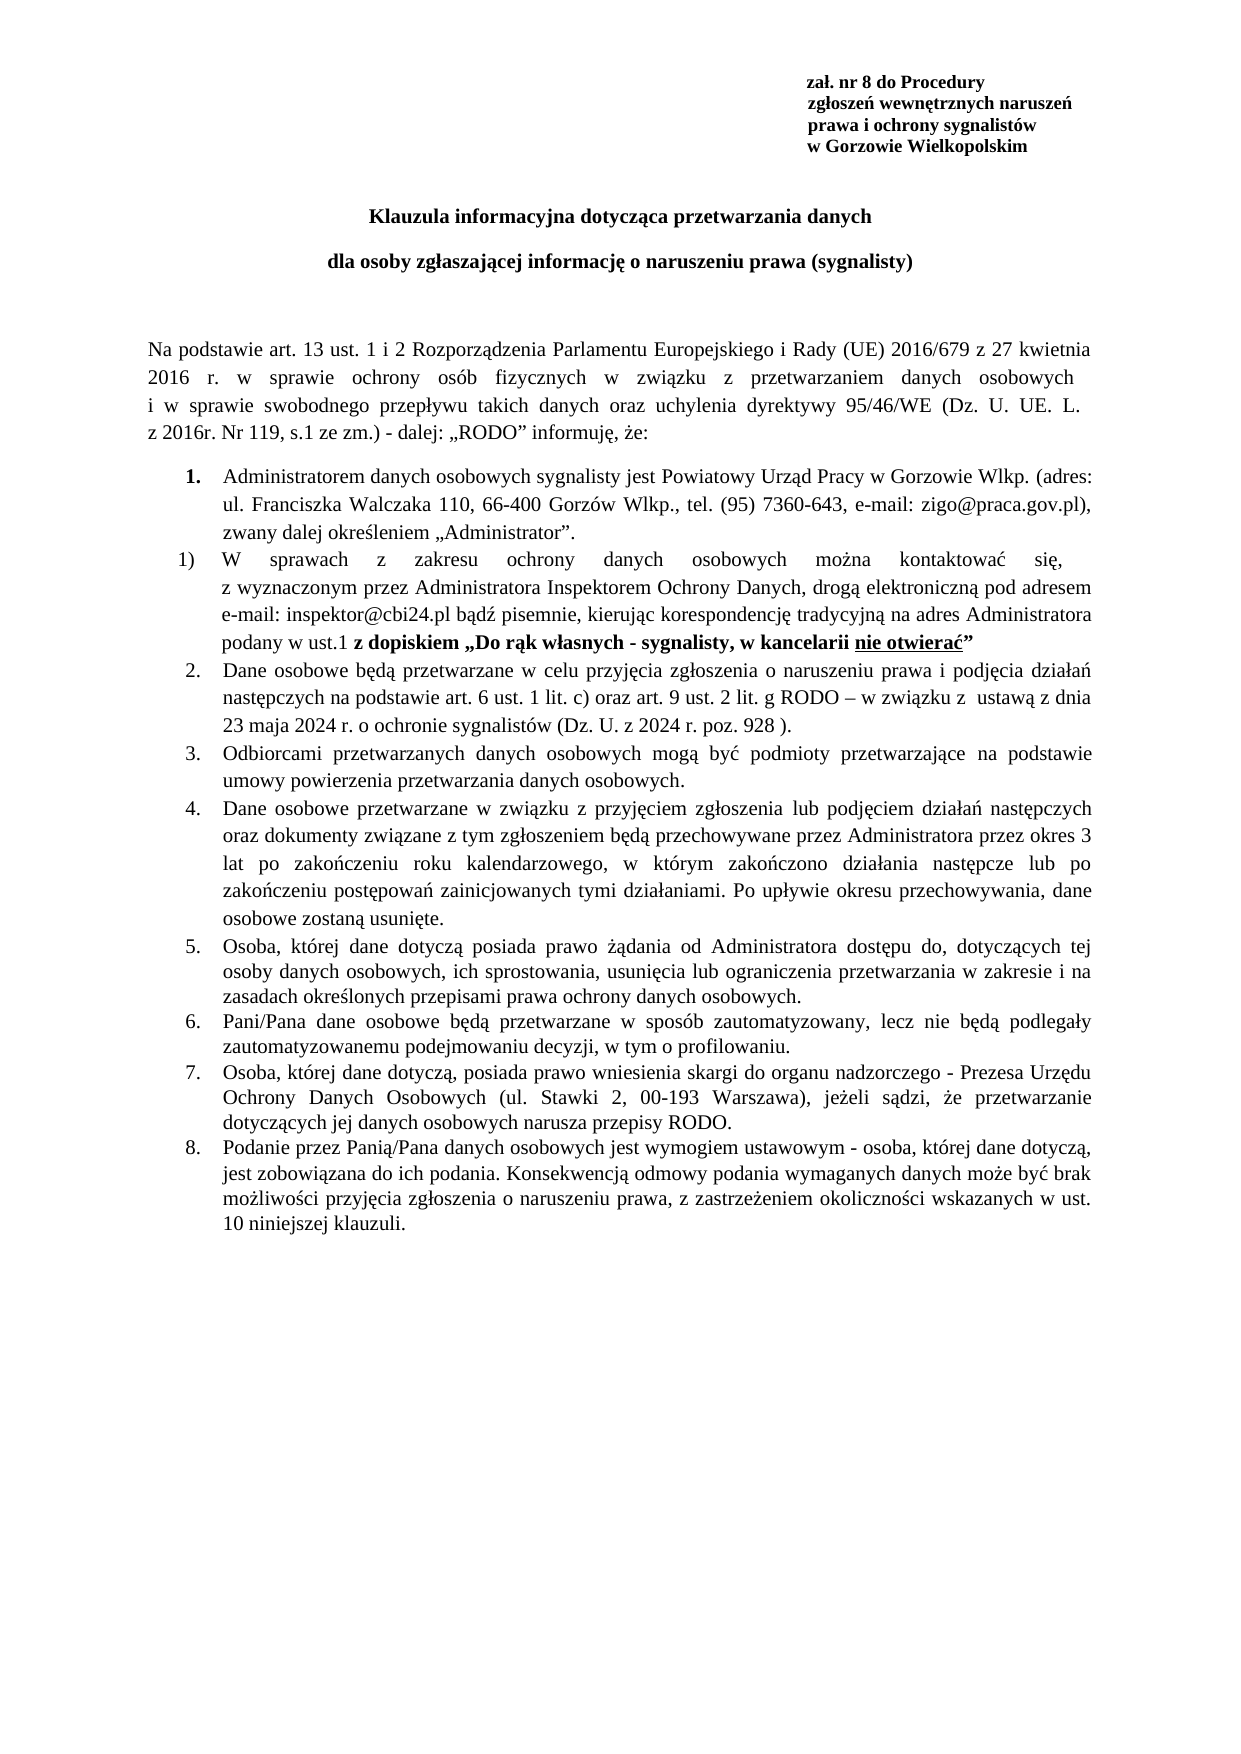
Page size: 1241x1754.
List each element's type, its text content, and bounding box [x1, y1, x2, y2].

list Administratorem danych osobowych sygnalisty jest Powiatowy Urząd Pracy w Gorzowie Wlkp. (adres: ul. Franciszka Walczaka 110, 66-400 Gorzów Wlkp., tel. (95) 7360-643, e-mail: zigo@praca.gov.pl), zwany dalej określeniem „Administrator”. [185, 464, 1093, 544]
list Podanie przez Panią/Pana danych osobowych jest wymogiem ustawowym - osoba, której dane dotyczą, jest zobowiązana do ich podania. Konsekwencją odmowy podania wymaganych danych może być brak możliwości przyjęcia zgłoszenia o naruszeniu prawa, z zastrzeżeniem okoliczności wskazanych w ust. 10 niniejszej klauzuli. [185, 1135, 1093, 1235]
text Na podstawie art. 13 ust. 1 i 2 Rozporządzenia Parlamentu Europejskiego i Rady (UE) 2016/679 z 27 kwietnia 2016 r. w sprawie ochrony osób fizycznych w związku z przetwarzaniem danych osobowych i w sprawie swobodnego przepływu takich danych oraz uchylenia dyrektywy 95/46/WE (Dz. U. UE. L. z 2016r. Nr 119, s.1 ze zm.) - dalej: „RODO” informuję, że: [148, 337, 1093, 444]
text prawa i ochrony sygnalistów [738, 114, 1093, 135]
list Dane osobowe przetwarzane w związku z przyjęciem zgłoszenia lub podjęciem działań następczych oraz dokumenty związane z tym zgłoszeniem będą przechowywane przez Administratora przez okres 3 lat po zakończeniu roku kalendarzowego, w którym zakończono działania następcze lub po zakończeniu postępowań zainicjowanych tymi działaniami. Po upływie okresu przechowywania, dane osobowe zostaną usunięte. [185, 796, 1093, 930]
text zał. nr 8 do Procedury [738, 71, 1093, 92]
list Pani/Pana dane osobowe będą przetwarzane w sposób zautomatyzowany, lecz nie będą podlegały zautomatyzowanemu podejmowaniu decyzji, w tym o profilowaniu. [185, 1009, 1093, 1058]
text Klauzula informacyjna dotycząca przetwarzania danych [148, 204, 1093, 228]
list Osoba, której dane dotyczą, posiada prawo wniesienia skargi do organu nadzorczego - Prezesa Urzędu Ochrony Danych Osobowych (ul. Stawki 2, 00-193 Warszawa), jeżeli sądzi, że przetwarzanie dotyczących jej danych osobowych narusza przepisy RODO. [185, 1060, 1093, 1134]
text w Gorzowie Wielkopolskim [171, 135, 1069, 157]
list Osoba, której dane dotyczą posiada prawo żądania od Administratora dostępu do, dotyczących tej osoby danych osobowych, ich sprostowania, usunięcia lub ograniczenia przetwarzania w zakresie i na zasadach określonych przepisami prawa ochrony danych osobowych. [185, 934, 1093, 1008]
text dla osoby zgłaszającej informację o naruszeniu prawa (sygnalisty) [148, 249, 1093, 273]
list Dane osobowe będą przetwarzane w celu przyjęcia zgłoszenia o naruszeniu prawa i podjęcia działań następczych na podstawie art. 6 ust. 1 lit. c) oraz art. 9 ust. 2 lit. g RODO – w związku z ustawą z dnia 23 maja 2024 r. o ochronie sygnalistów (Dz. U. z 2024 r. poz. 928 ). [185, 658, 1093, 737]
list W sprawach z zakresu ochrony danych osobowych można kontaktować się, z wyznaczonym przez Administratora Inspektorem Ochrony Danych, drogą elektroniczną pod adresem e-mail: inspektor@cbi24.pl bądź pisemnie, kierując korespondencję tradycyjną na adres Administratora podany w ust.1 z dopiskiem „Do rąk własnych - sygnalisty, w kancelarii nie otwierać” [177, 547, 1093, 654]
text zgłoszeń wewnętrznych naruszeń [738, 92, 1093, 114]
list Odbiorcami przetwarzanych danych osobowych mogą być podmioty przetwarzające na podstawie umowy powierzenia przetwarzania danych osobowych. [185, 740, 1093, 792]
